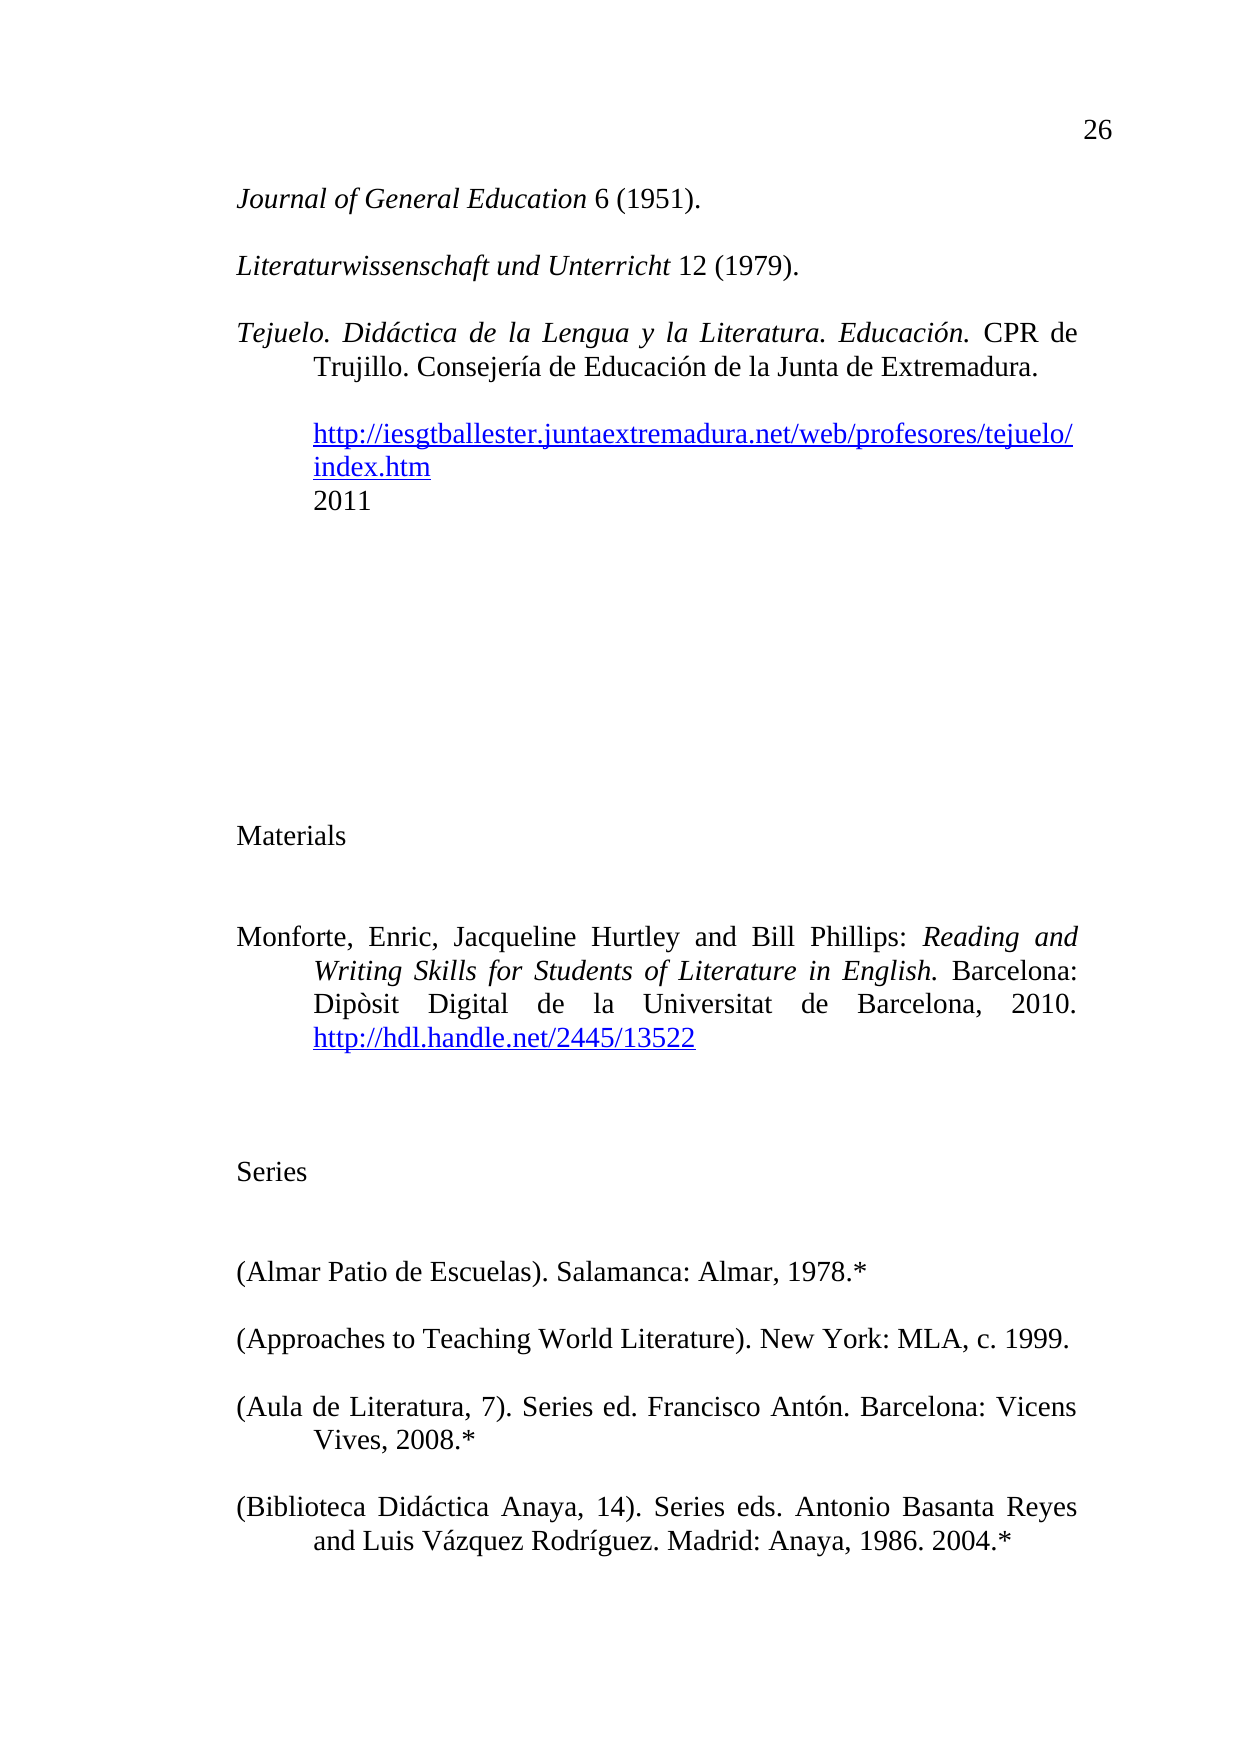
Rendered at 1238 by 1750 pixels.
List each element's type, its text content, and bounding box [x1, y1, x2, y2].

text (Almar Patio de Escuelas). Salamanca: Almar, 1978.* [236, 1254, 1078, 1288]
text Tejuelo. Didáctica de la Lengua y la Literatura. Educación. CPR de Trujillo. Consejería de Educación de la Junta de Extremadura. [236, 315, 1078, 382]
text (Biblioteca Didáctica Anaya, 14). Series eds. Antonio Basanta Reyes and Luis Vázquez Rodríguez. Madrid: Anaya, 1986. 2004.* [236, 1489, 1078, 1556]
text (Approaches to Teaching World Literature). New York: MLA, c. 1999. [236, 1322, 1078, 1355]
text Series [236, 1154, 1078, 1187]
text Monforte, Enric, Jacqueline Hurtley and Bill Phillips: Reading and Writing Skills for Students of Literature in English. Barcelona: Dipòsit Digital de la Universitat de Barcelona, 2010. http://hdl.handle.net/2445/13522 [236, 919, 1078, 1053]
text Journal of General Education 6 (1951). [236, 181, 1078, 215]
text 2011 [236, 483, 1078, 517]
text http://iesgtballester.juntaextremadura.net/web/profesores/tejuelo/index.htm [236, 382, 1078, 483]
text (Aula de Literatura, 7). Series ed. Francisco Antón. Barcelona: Vicens Vives, 2008.* [236, 1389, 1078, 1456]
text Literaturwissenschaft und Unterricht 12 (1979). [236, 248, 1078, 282]
text Materials [236, 818, 1078, 852]
